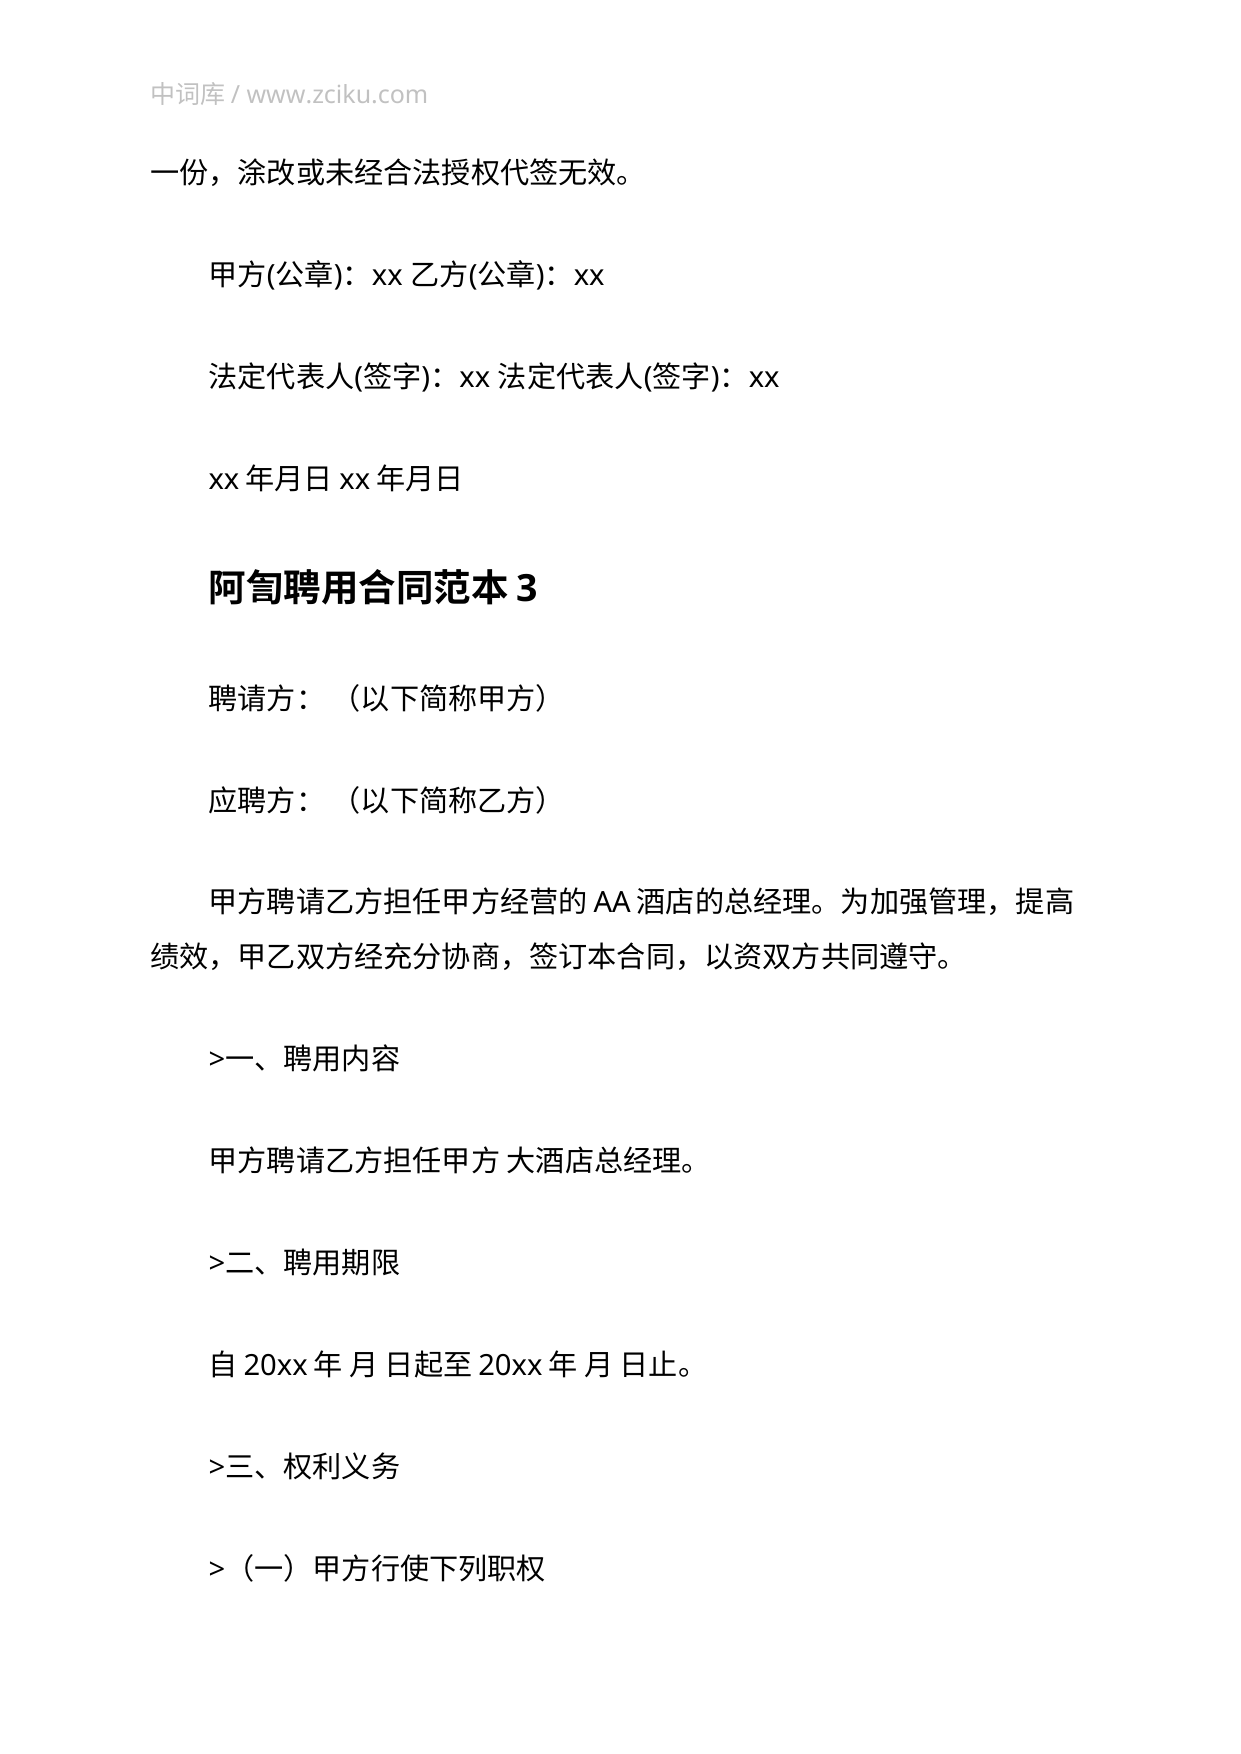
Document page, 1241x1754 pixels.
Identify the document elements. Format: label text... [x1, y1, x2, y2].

text >（一）甲方行使下列职权 [150, 1545, 1090, 1588]
text 法定代表人(签字)：xx 法定代表人(签字)：xx [150, 354, 1090, 396]
text 甲方聘请乙方担任甲方 大酒店总经理。 [150, 1138, 1090, 1180]
text >三、权利义务 [150, 1443, 1090, 1486]
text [150, 150, 1090, 192]
text 应聘方： （以下简称乙方） [150, 777, 1090, 819]
text >一、聘用内容 [150, 1036, 1090, 1078]
text 甲方(公章)：xx 乙方(公章)：xx [150, 252, 1090, 294]
text 甲方聘请乙方担任甲方经营的AA酒店的总经理。为加强管理，提高绩效，甲乙双方经充分协商，签订本合同，以资双方共同遵守。 [150, 879, 1090, 976]
text xx年月日 xx年月日 [150, 456, 1090, 498]
text >二、聘用期限 [150, 1239, 1090, 1282]
text 聘请方： （以下简称甲方） [150, 675, 1090, 718]
text 自20xx年 月 日起至20xx年 月 日止。 [150, 1341, 1090, 1384]
text 阿訇聘用合同范本3 [150, 558, 1090, 612]
